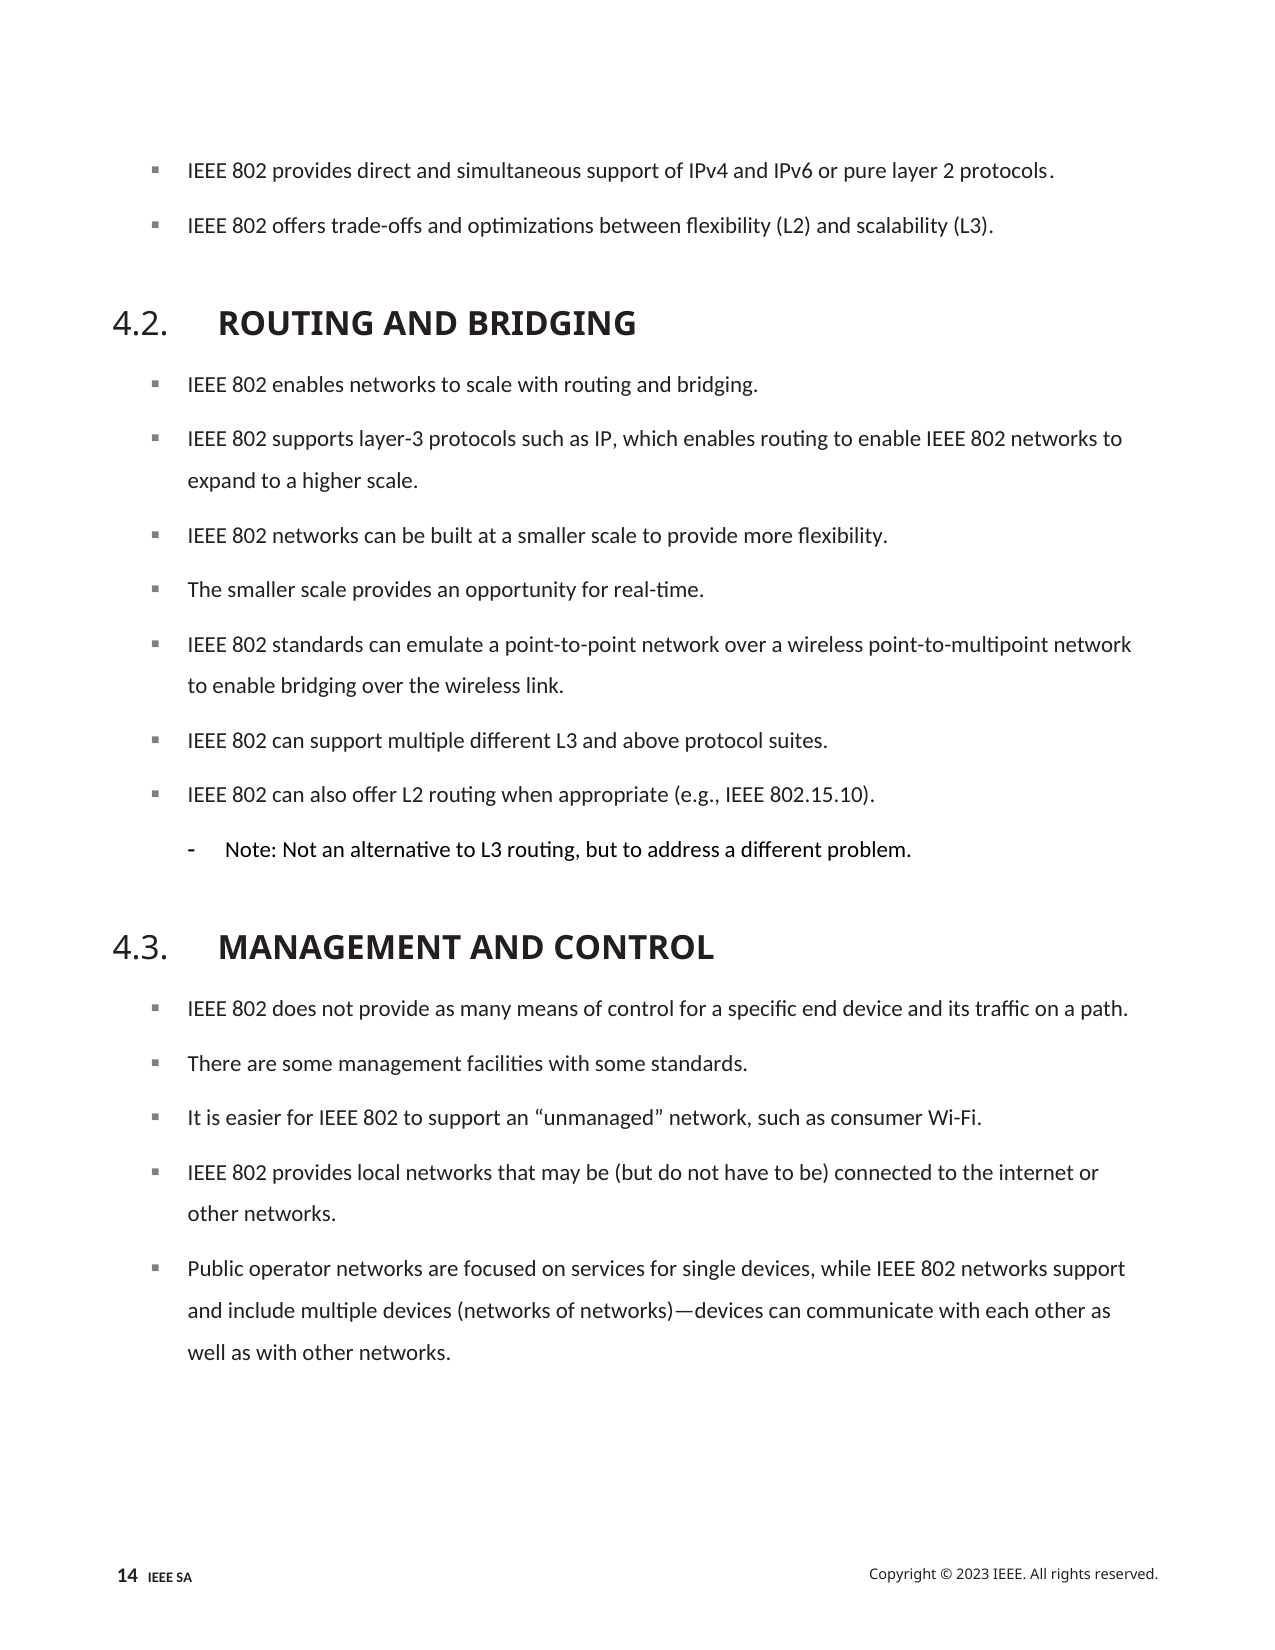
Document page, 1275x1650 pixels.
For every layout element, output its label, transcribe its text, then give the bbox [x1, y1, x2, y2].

list IEEE 802 enables networks to scale with routing and bridging. [150, 370, 1147, 398]
subtitle Routing and Bridging [112, 299, 1162, 345]
list Note: Not an alternative to L3 routing, but to address a different problem. [187, 835, 1162, 863]
list IEEE 802 offers trade-offs and optimizations between flexibility (L2) and scalability (L3). [150, 211, 1147, 239]
list Public operator networks are focused on services for single devices, while IEEE 802 networks support and include multiple devices (networks of networks)—devices can communicate with each other as well as with other networks. [150, 1254, 1147, 1366]
list The smaller scale provides an opportunity for real-time. [150, 575, 1147, 603]
list IEEE 802 can also offer L2 routing when appropriate (e.g., IEEE 802.15.10). [150, 781, 1147, 809]
list IEEE 802 networks can be built at a smaller scale to provide more flexibility. [150, 521, 1147, 549]
list IEEE 802 supports layer-3 protocols such as IP, which enables routing to enable IEEE 802 networks to expand to a higher scale. [150, 424, 1147, 494]
list IEEE 802 can support multiple different L3 and above protocol suites. [150, 726, 1147, 754]
list There are some management facilities with some standards. [150, 1049, 1147, 1077]
subtitle Management and Control [112, 924, 1162, 969]
list It is easier for IEEE 802 to support an “unmanaged” network, such as consumer Wi-Fi. [150, 1103, 1147, 1131]
list IEEE 802 provides direct and simultaneous support of IPv4 and IPv6 or pure layer 2 protocols. [150, 156, 1147, 184]
list IEEE 802 does not provide as many means of control for a specific end device and its traffic on a path. [150, 994, 1147, 1022]
list IEEE 802 provides local networks that may be (but do not have to be) connected to the internet or other networks. [150, 1158, 1147, 1228]
list IEEE 802 standards can emulate a point-to-point network over a wireless point-to-multipoint network to enable bridging over the wireless link. [150, 630, 1147, 700]
